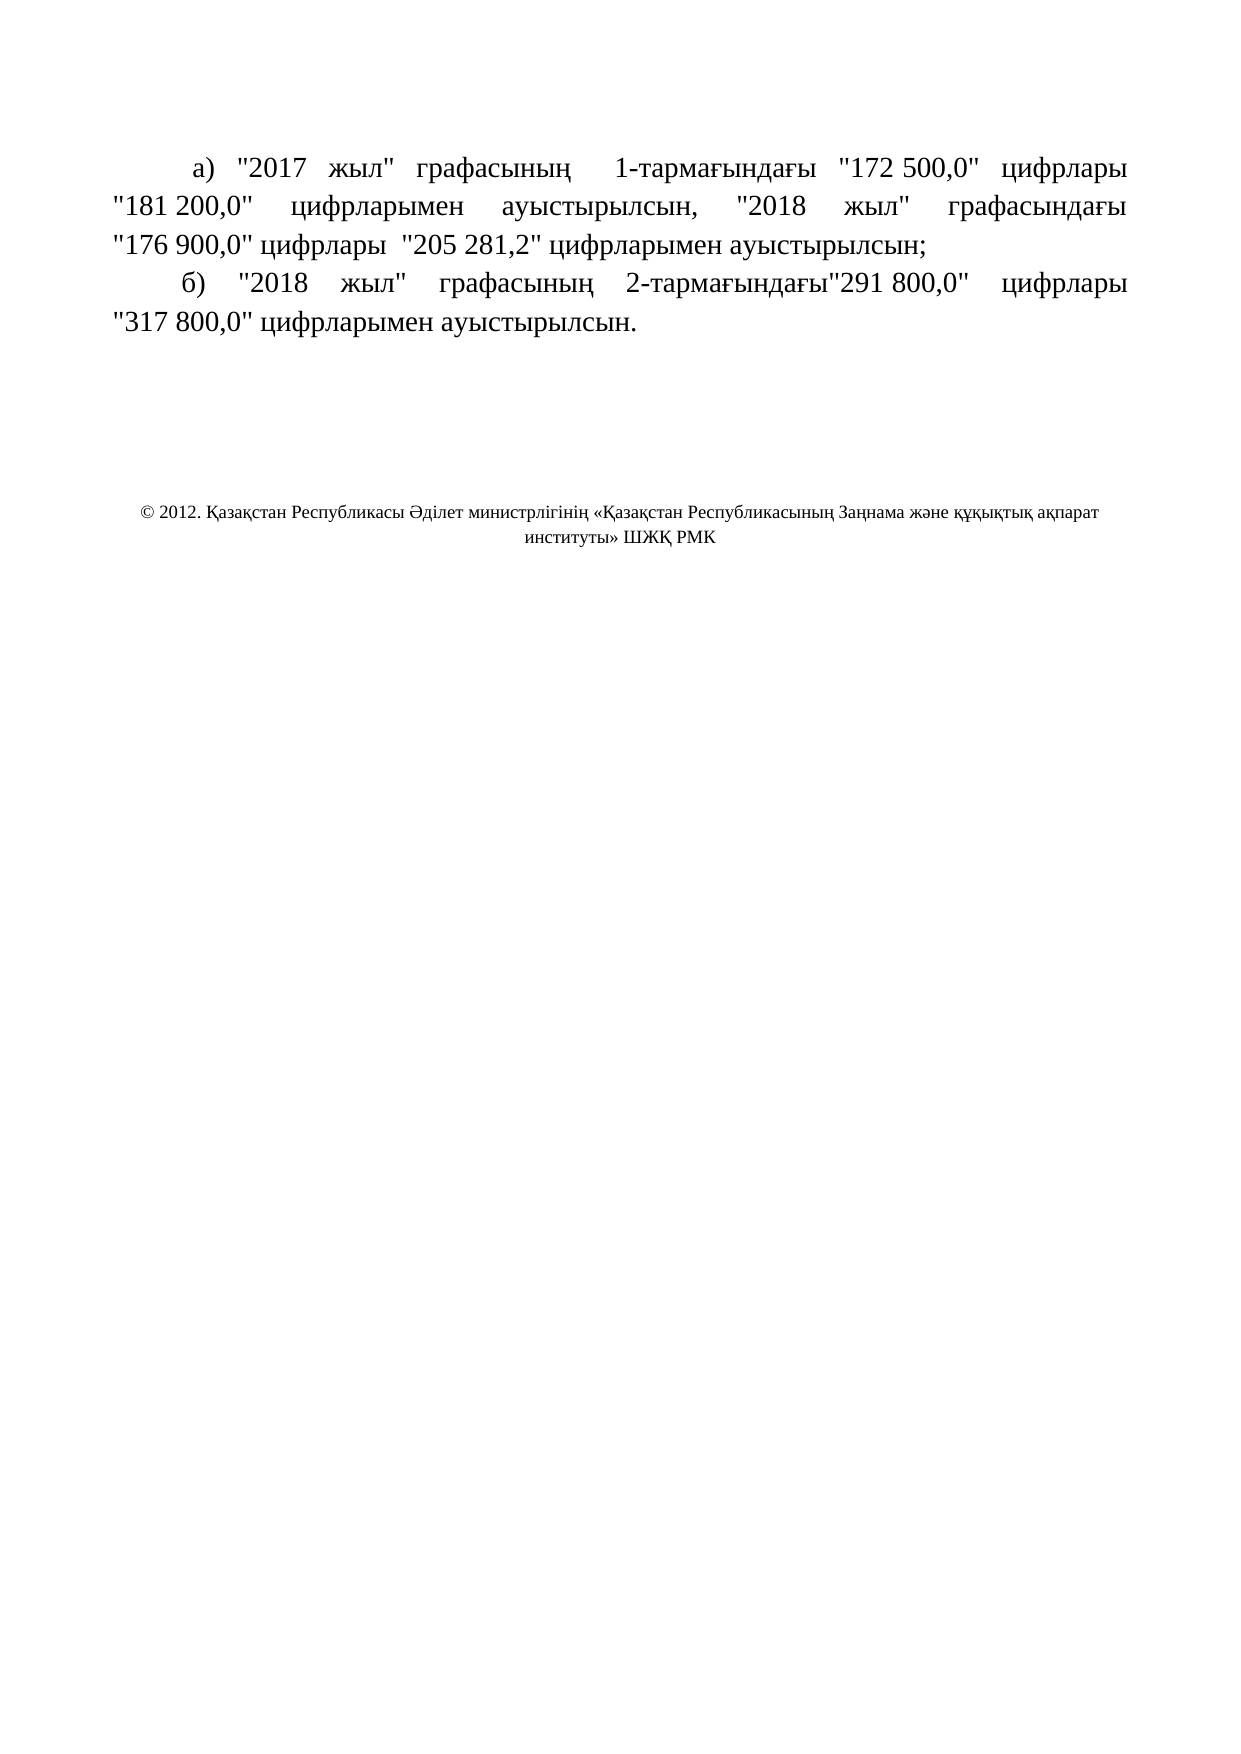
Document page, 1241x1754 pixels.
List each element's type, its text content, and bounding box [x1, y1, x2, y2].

text а) "2017 жыл" графасының 1-тармағындағы "172 500,0" цифрлары "181 200,0" цифрларымен ауыстырылсын, "2018 жыл" графасындағы "176 900,0" цифрлары "205 281,2" цифрларымен ауыстырылсын; [112, 150, 1128, 261]
text © 2012. Қазақстан Республикасы Әділет министрлігінің «Қазақстан Республикасының Заңнама және құқықтық ақпарат институты» ШЖҚ РМК [112, 501, 1128, 547]
text б) "2018 жыл" графасының 2-тармағындағы"291 800,0" цифрлары "317 800,0" цифрларымен ауыстырылсын. [112, 266, 1128, 338]
